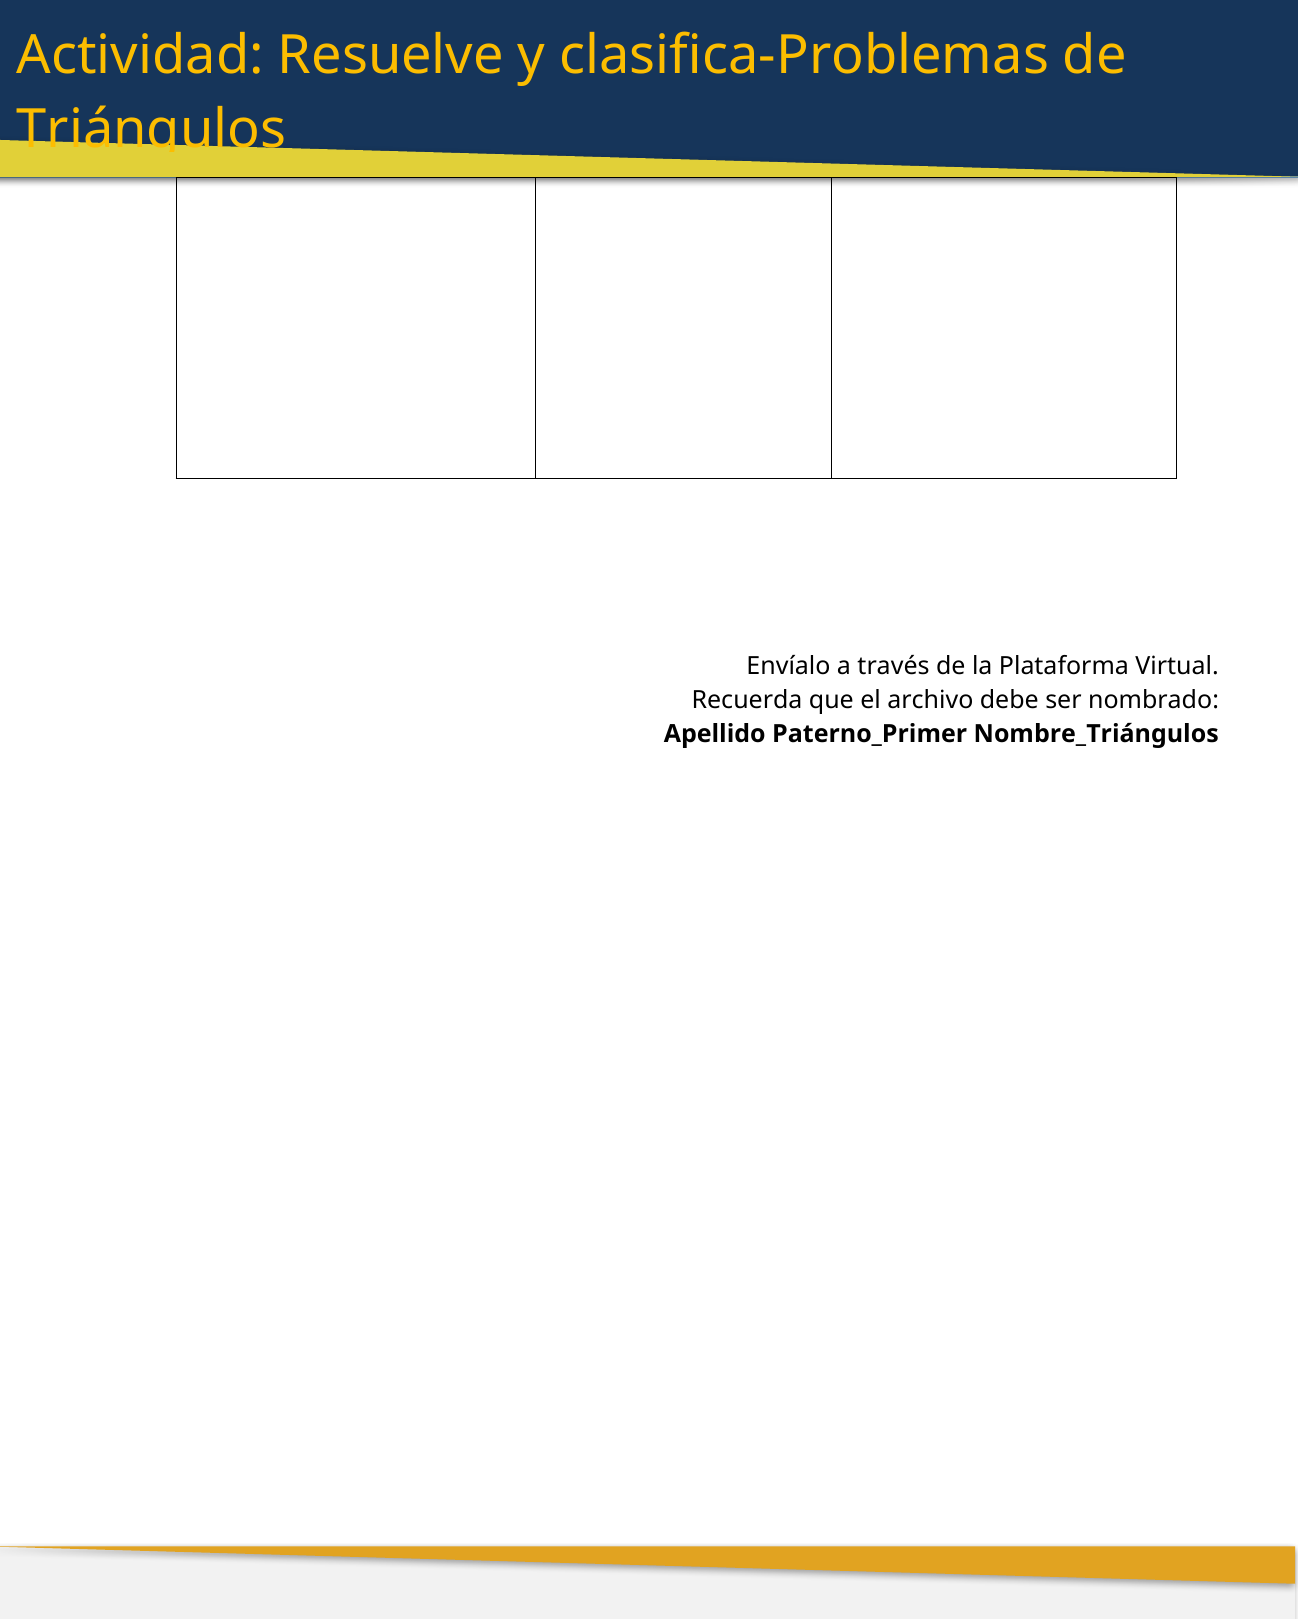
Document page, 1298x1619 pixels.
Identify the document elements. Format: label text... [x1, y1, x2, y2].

table_cell [832, 178, 1176, 477]
table_cell [536, 178, 831, 477]
text Recuerda que el archivo debe ser nombrado: [133, 682, 1219, 716]
table_cell En el , , , , , , [177, 178, 535, 477]
text Envíalo a través de la Plataforma Virtual. [133, 648, 1219, 682]
text Apellido Paterno_Primer Nombre_Triángulos [170, 716, 1219, 750]
